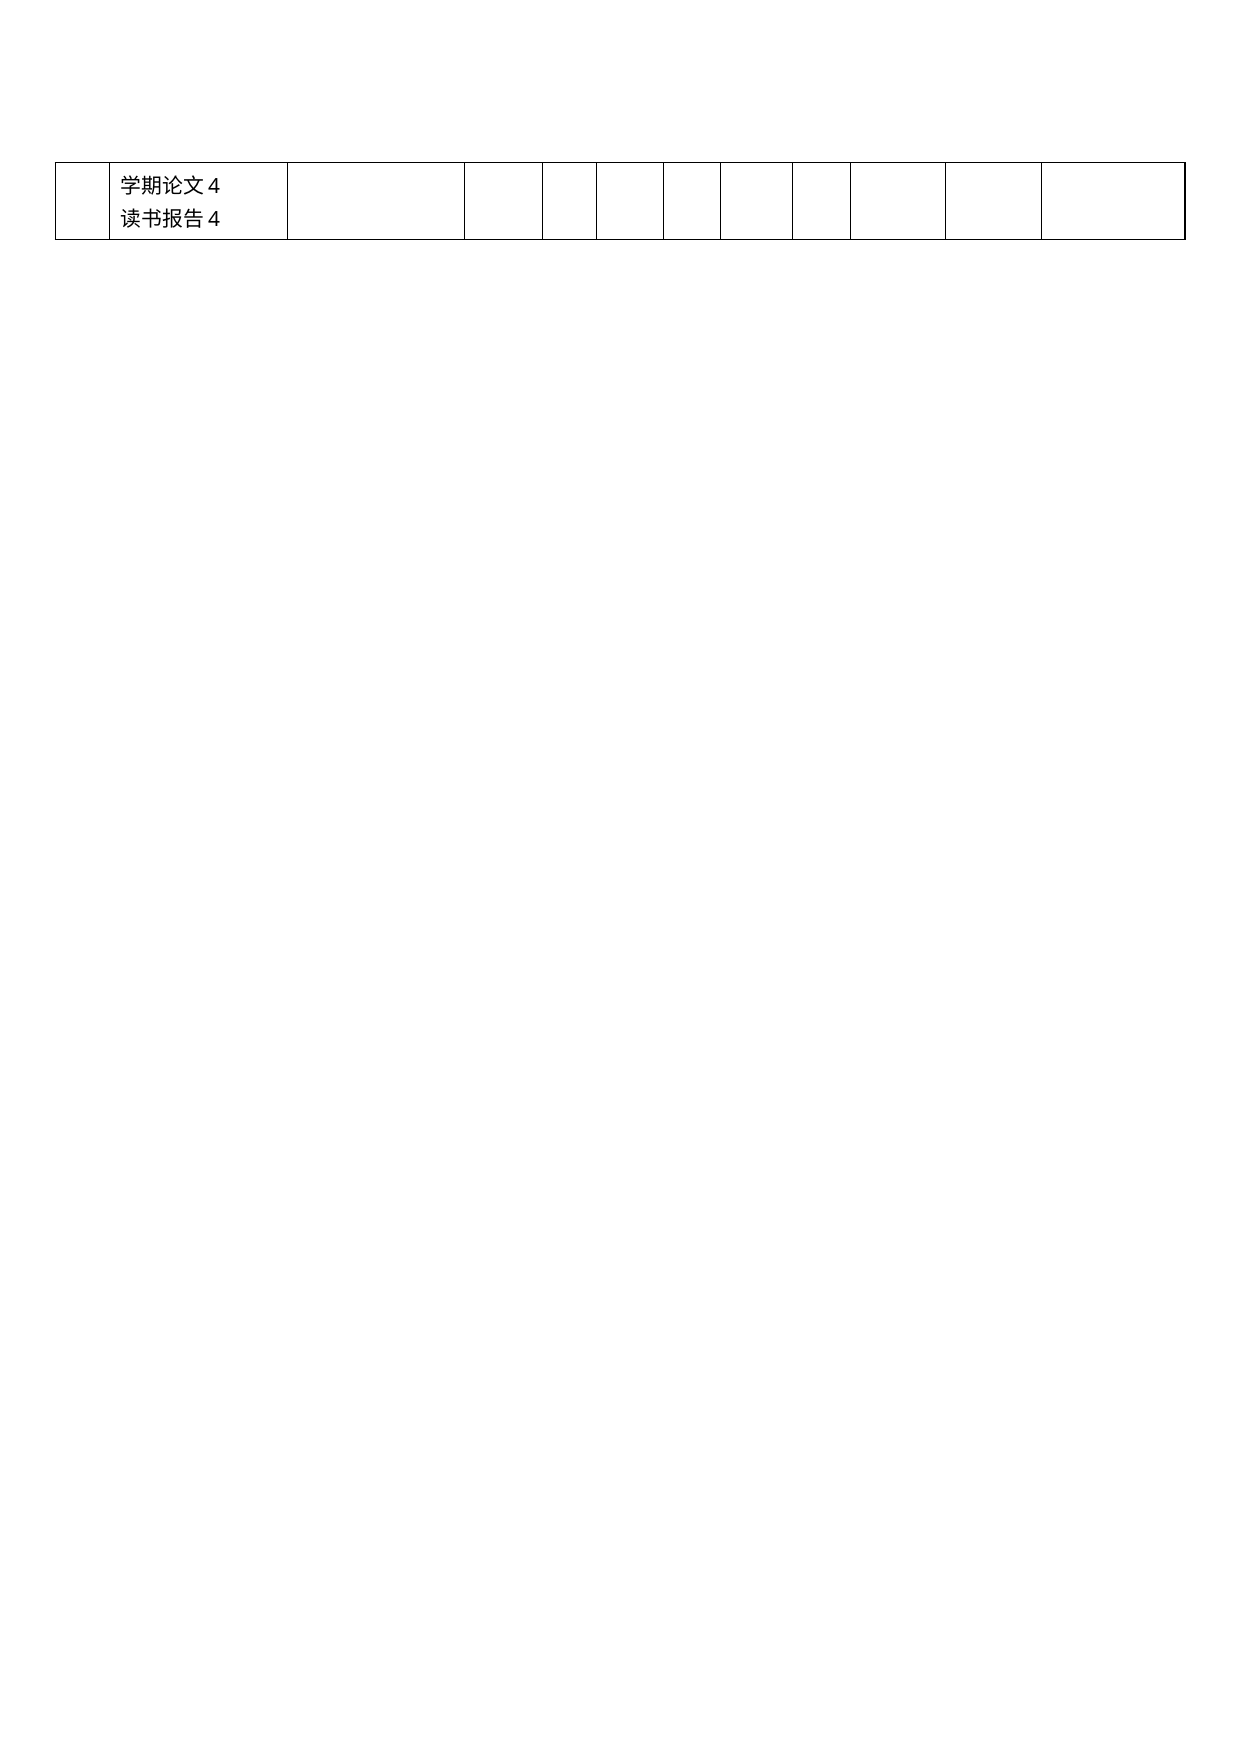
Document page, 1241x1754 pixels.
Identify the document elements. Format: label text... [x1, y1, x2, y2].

table_cell [664, 163, 720, 239]
table_cell [543, 163, 596, 239]
table_cell 学期论文4 读书报告4 [110, 163, 287, 239]
table_cell [1042, 163, 1184, 239]
table_cell [946, 163, 1041, 239]
table_cell [288, 163, 464, 239]
table_cell [597, 163, 663, 239]
table_cell [56, 163, 109, 239]
table_cell [465, 163, 542, 239]
table_cell [793, 163, 850, 239]
table_cell [851, 163, 945, 239]
table_cell [721, 163, 792, 239]
